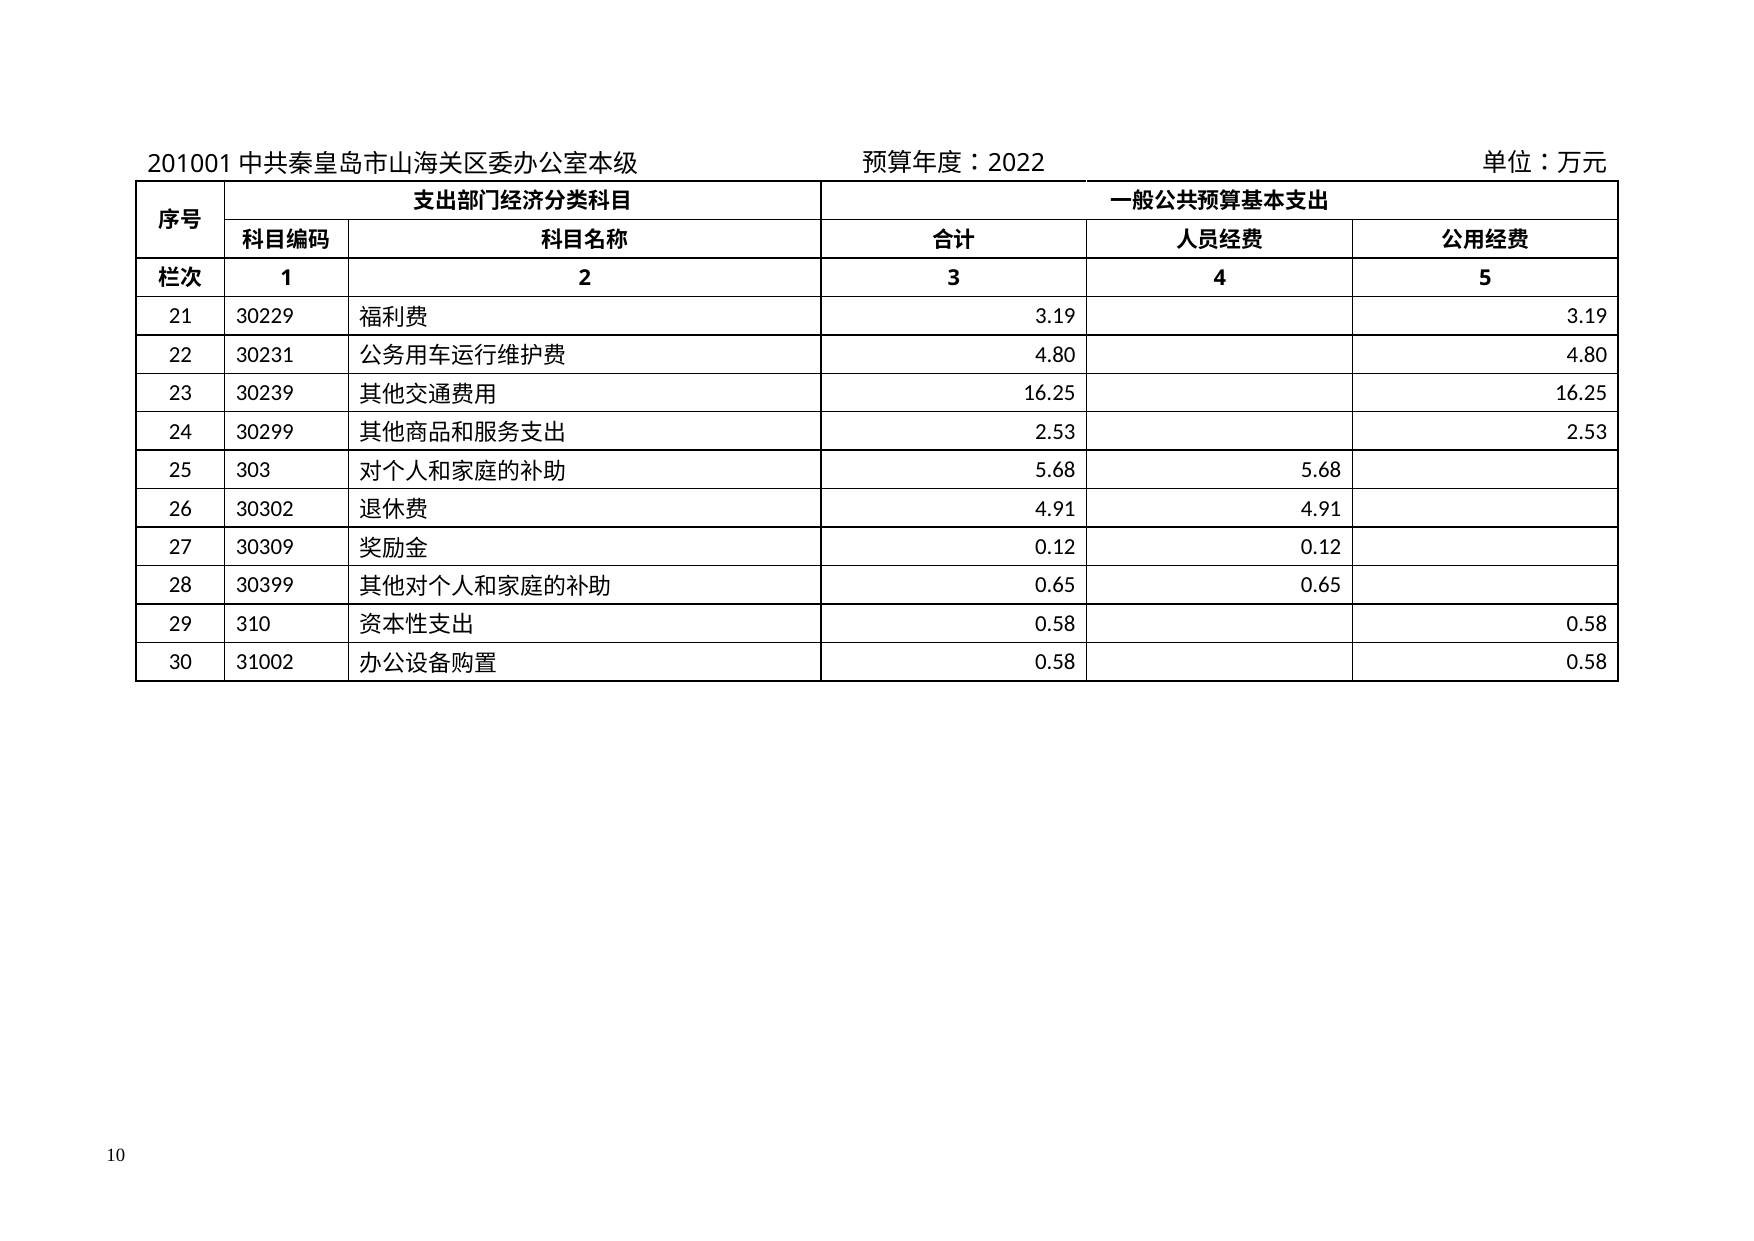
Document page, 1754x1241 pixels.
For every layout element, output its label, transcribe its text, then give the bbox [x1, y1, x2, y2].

table_header 单位：万元 [1087, 143, 1617, 180]
table_cell 2 [349, 259, 820, 296]
table_cell 0.58 [822, 643, 1086, 680]
table_cell 29 [137, 605, 224, 641]
table_cell 27 [137, 528, 224, 564]
table_cell [1087, 605, 1352, 641]
table_cell 0.12 [822, 528, 1086, 564]
table_cell 人员经费 [1087, 220, 1352, 257]
table_cell 0.12 [1087, 528, 1352, 564]
table_cell 合计 [822, 220, 1086, 257]
table_cell 其他交通费用 [349, 374, 820, 411]
table_cell 0.65 [822, 566, 1086, 603]
table_cell 310 [225, 605, 348, 641]
table_cell [1353, 451, 1617, 488]
table_cell 21 [137, 297, 224, 334]
table_cell [1087, 297, 1352, 334]
table_cell 26 [137, 489, 224, 526]
table_cell 公务用车运行维护费 [349, 336, 820, 372]
table_cell 科目编码 [225, 220, 348, 257]
table_cell [1353, 566, 1617, 603]
table_cell 3.19 [822, 297, 1086, 334]
table_cell 一般公共预算基本支出 [822, 182, 1617, 219]
table_cell 其他商品和服务支出 [349, 412, 820, 449]
table_cell 4.91 [822, 489, 1086, 526]
table_cell 退休费 [349, 489, 820, 526]
table_cell 2.53 [1353, 412, 1617, 449]
table_cell [1087, 412, 1352, 449]
table_cell 4 [1087, 259, 1352, 296]
table_cell 16.25 [822, 374, 1086, 411]
table_cell 25 [137, 451, 224, 488]
table_cell [1087, 336, 1352, 372]
table_cell 福利费 [349, 297, 820, 334]
table_cell 栏次 [137, 259, 224, 296]
table_cell 1 [225, 259, 348, 296]
table_cell 30309 [225, 528, 348, 564]
table_cell 0.58 [1353, 643, 1617, 680]
table_cell 对个人和家庭的补助 [349, 451, 820, 488]
table_cell 22 [137, 336, 224, 372]
table_cell 5 [1353, 259, 1617, 296]
table_cell 16.25 [1353, 374, 1617, 411]
table_cell 序号 [137, 182, 224, 257]
table_cell 0.65 [1087, 566, 1352, 603]
table_header 预算年度：2022 [822, 143, 1086, 180]
table_cell 303 [225, 451, 348, 488]
table_cell 3 [822, 259, 1086, 296]
table_cell 30302 [225, 489, 348, 526]
table_cell 4.80 [822, 336, 1086, 372]
table_cell 30 [137, 643, 224, 680]
table_cell [1087, 374, 1352, 411]
table_cell [1087, 643, 1352, 680]
table_header 201001中共秦皇岛市山海关区委办公室本级 [137, 143, 820, 180]
table_cell 4.91 [1087, 489, 1352, 526]
table_cell 30239 [225, 374, 348, 411]
table_cell 30231 [225, 336, 348, 372]
table_cell 0.58 [1353, 605, 1617, 641]
table_cell 其他对个人和家庭的补助 [349, 566, 820, 603]
table_cell 公用经费 [1353, 220, 1617, 257]
table_cell 4.80 [1353, 336, 1617, 372]
table_cell 30399 [225, 566, 348, 603]
table_cell 2.53 [822, 412, 1086, 449]
table_cell 24 [137, 412, 224, 449]
table_cell 30229 [225, 297, 348, 334]
table_cell 资本性支出 [349, 605, 820, 641]
table_cell 0.58 [822, 605, 1086, 641]
table_cell 5.68 [822, 451, 1086, 488]
table_cell 5.68 [1087, 451, 1352, 488]
table_cell 30299 [225, 412, 348, 449]
table_cell 3.19 [1353, 297, 1617, 334]
table_cell [1353, 528, 1617, 564]
table_cell 23 [137, 374, 224, 411]
table_cell 31002 [225, 643, 348, 680]
table_cell 28 [137, 566, 224, 603]
table_cell 科目名称 [349, 220, 820, 257]
table_cell 奖励金 [349, 528, 820, 564]
table_cell 支出部门经济分类科目 [225, 182, 820, 219]
table_cell 办公设备购置 [349, 643, 820, 680]
table_cell [1353, 489, 1617, 526]
